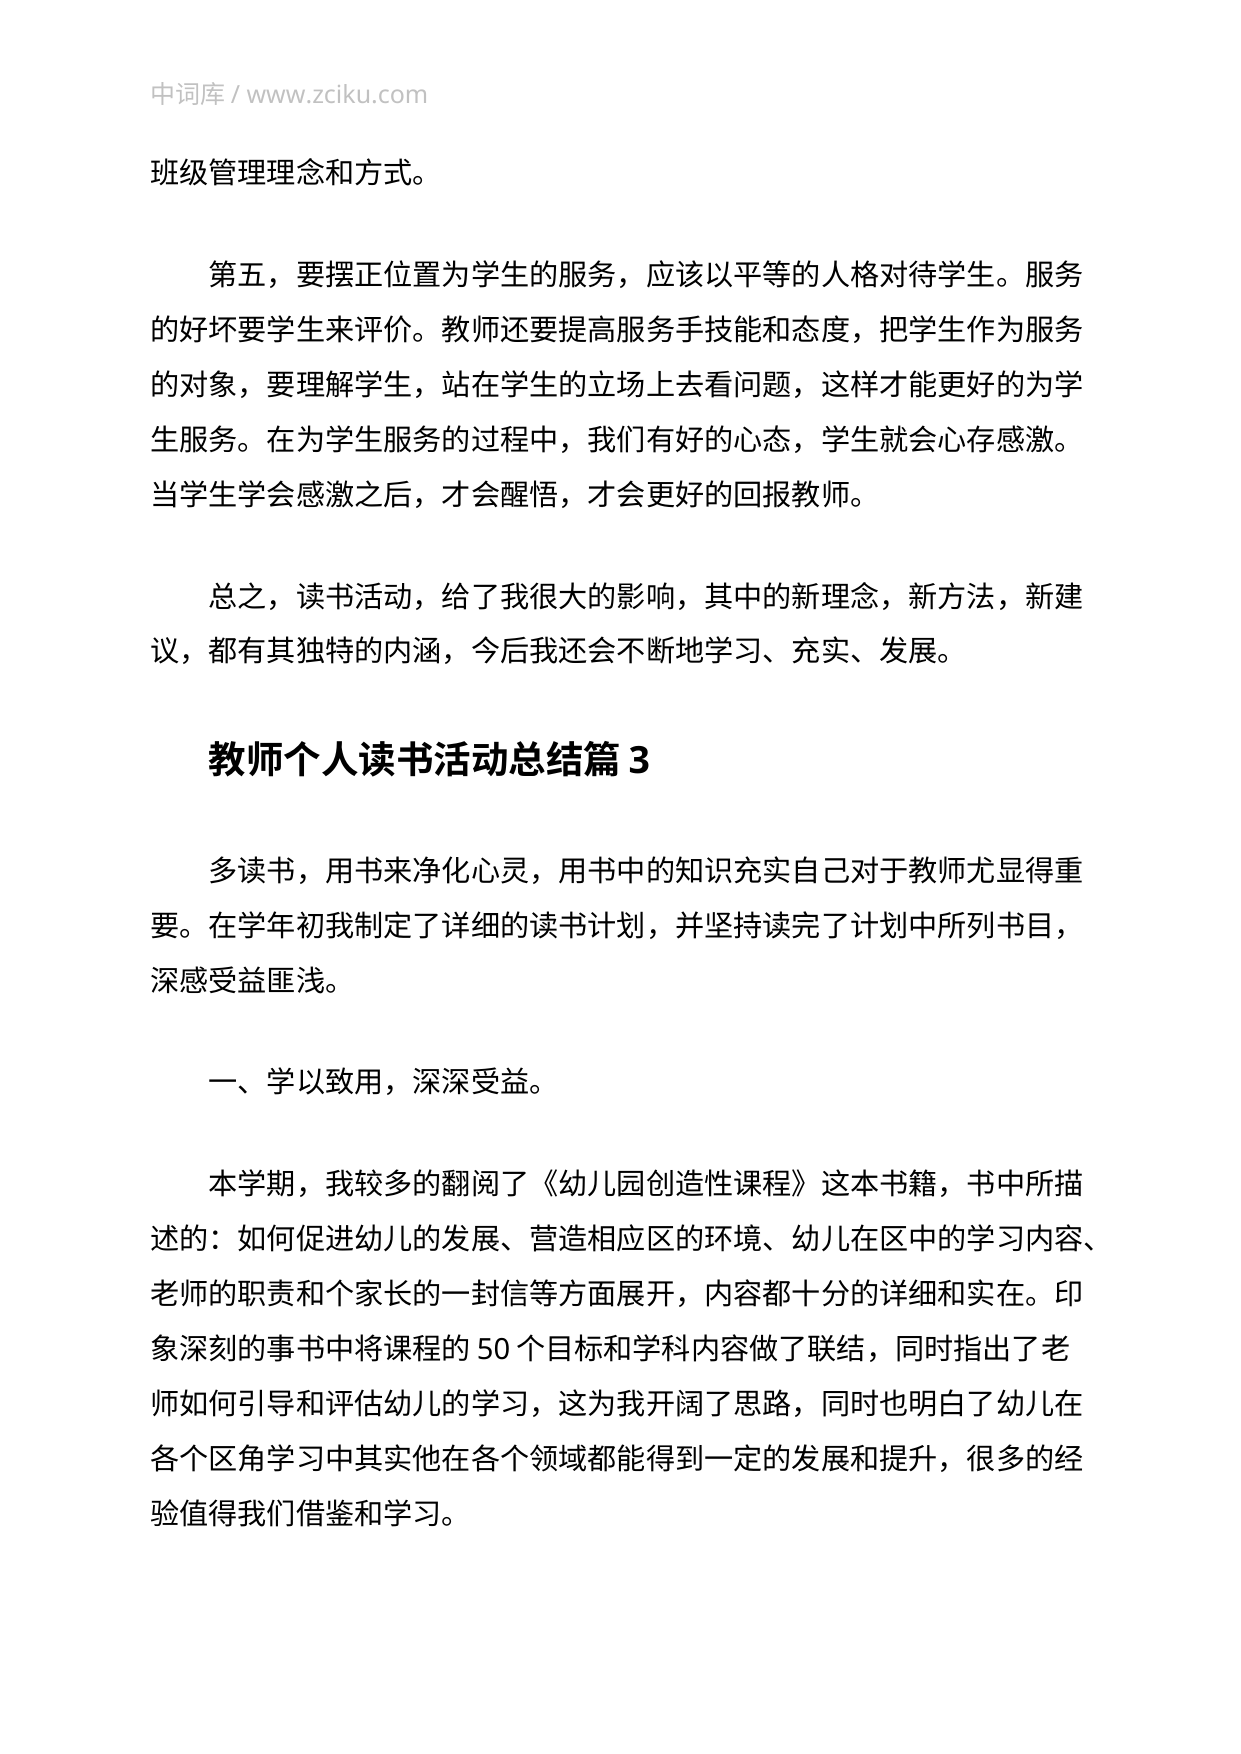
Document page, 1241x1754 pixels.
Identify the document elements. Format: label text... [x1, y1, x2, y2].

text 一、学以致用，深深受益。 [150, 1059, 1090, 1101]
text 总之，读书活动，给了我很大的影响，其中的新理念，新方法，新建议，都有其独特的内涵，今后我还会不断地学习、充实、发展。 [150, 573, 1090, 670]
text 教师个人读书活动总结篇3 [150, 730, 1090, 784]
text 多读书，用书来净化心灵，用书中的知识充实自己对于教师尤显得重要。在学年初我制定了详细的读书计划，并坚持读完了计划中所列书目，深感受益匪浅。 [150, 847, 1090, 999]
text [150, 150, 1090, 192]
text 本学期，我较多的翻阅了《幼儿园创造性课程》这本书籍，书中所描述的：如何促进幼儿的发展、营造相应区的环境、幼儿在区中的学习内容、老师的职责和个家长的一封信等方面展开，内容都十分的详细和实在。印象深刻的事书中将课程的50个目标和学科内容做了联结，同时指出了老师如何引导和评估幼儿的学习，这为我开阔了思路，同时也明白了幼儿在各个区角学习中其实他在各个领域都能得到一定的发展和提升，很多的经验值得我们借鉴和学习。 [150, 1161, 1090, 1532]
text 第五，要摆正位置为学生的服务，应该以平等的人格对待学生。服务的好坏要学生来评价。教师还要提高服务手技能和态度，把学生作为服务的对象，要理解学生，站在学生的立场上去看问题，这样才能更好的为学生服务。在为学生服务的过程中，我们有好的心态，学生就会心存感激。当学生学会感激之后，才会醒悟，才会更好的回报教师。 [150, 252, 1090, 514]
